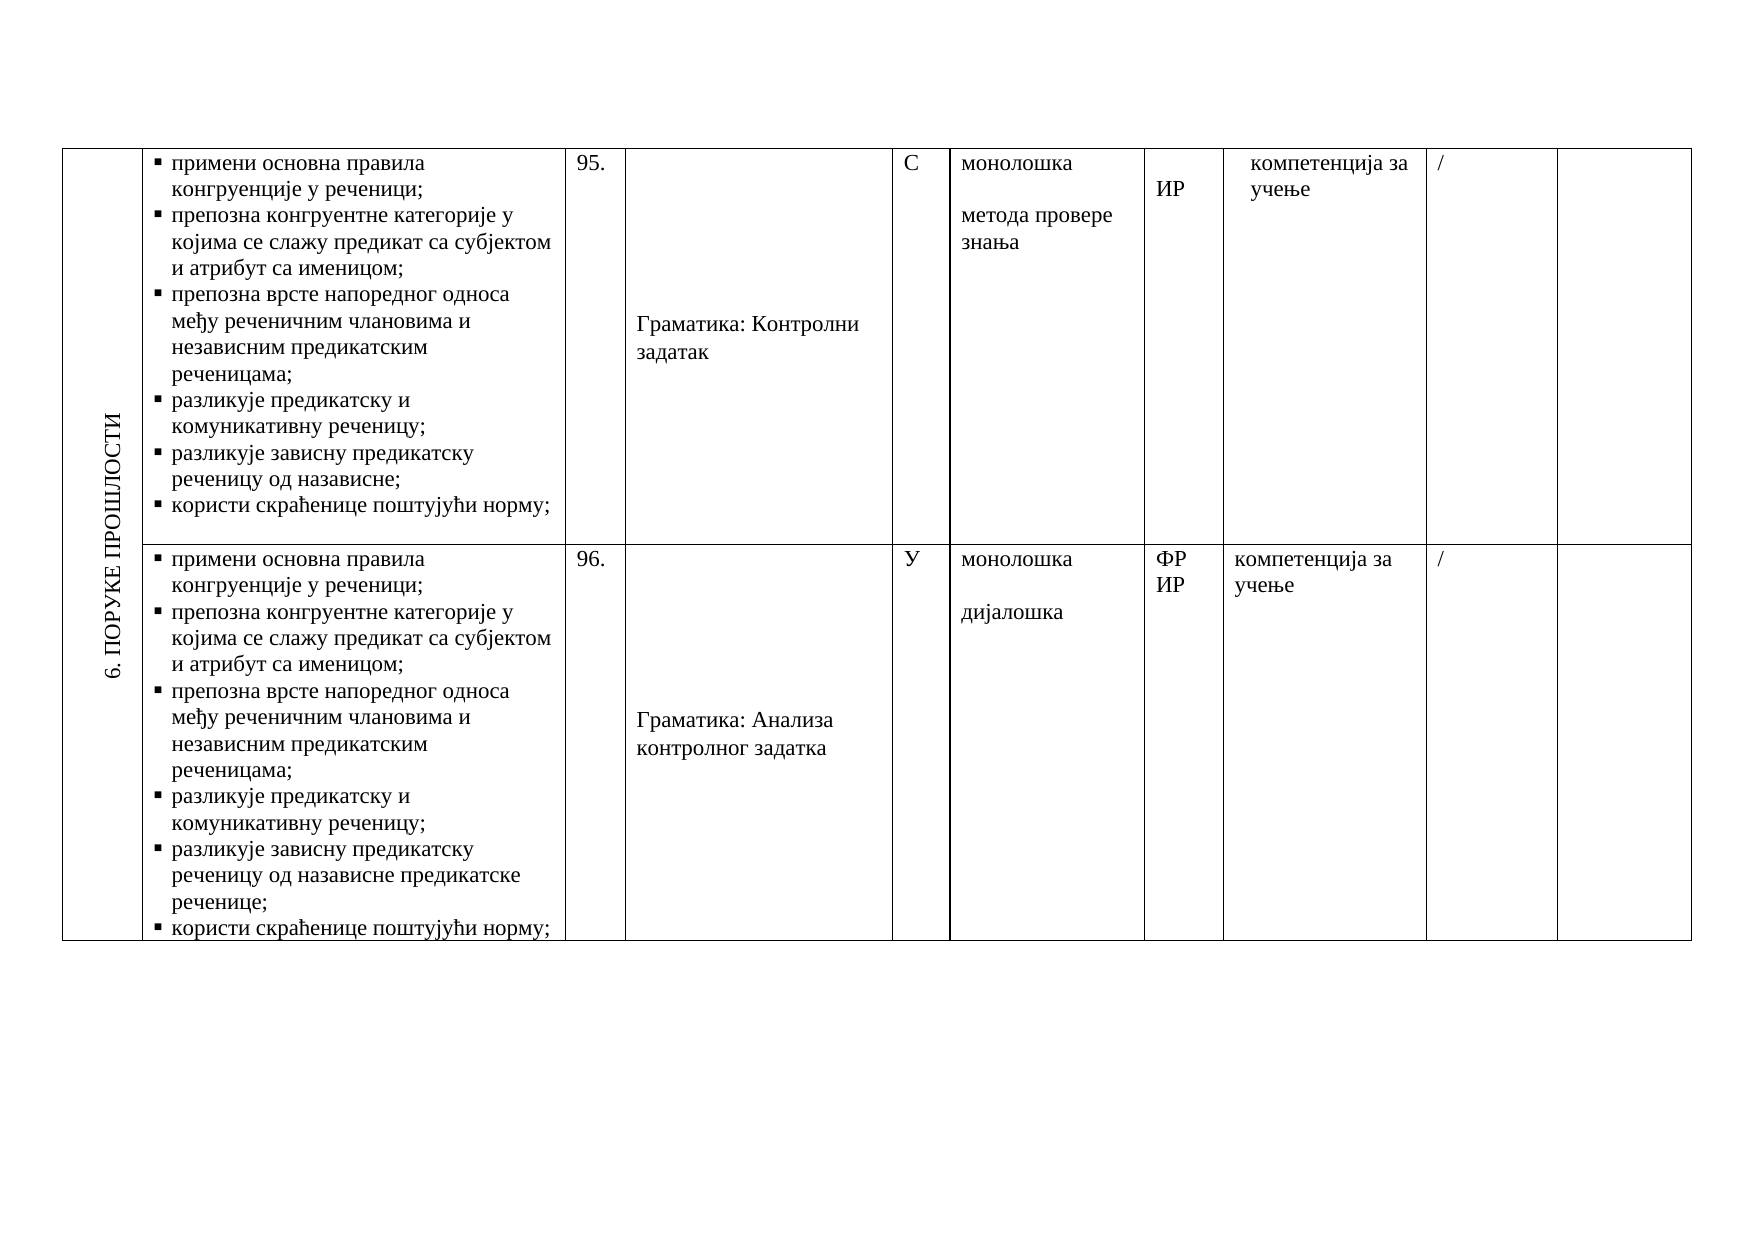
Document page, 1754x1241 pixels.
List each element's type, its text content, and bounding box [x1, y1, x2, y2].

table_cell монолошка метода провере знања [951, 149, 1144, 544]
table_cell У [893, 545, 949, 940]
table_cell 95. [566, 149, 625, 544]
table_cell / [1427, 545, 1557, 940]
table_cell компетенција за учење [1224, 545, 1426, 940]
table_cell 6. ПОРУКЕ ПРОШЛОСТИ [63, 149, 142, 940]
table_cell [1558, 545, 1691, 940]
table_cell монолошка дијалошка [951, 545, 1144, 940]
table_cell Граматика: Контролни задатак [626, 149, 892, 544]
table_cell С [893, 149, 949, 544]
table_cell примени основна правила конгруенције у реченици; препозна конгруентне категорије у којима се слажу предикат са субјектом и атрибут са именицом; препозна врсте напоредног односа међу реченичним члановима и независним предикатским реченицама; разликује предикатску и комуникативну реченицу; разликује зависну предикатску реченицу од назависне; користи скраћенице поштујући норму; [143, 149, 565, 544]
table_cell ФР ИР [1145, 545, 1223, 940]
table_cell ИР [1145, 149, 1223, 544]
table_cell 96. [566, 545, 625, 940]
table_cell Граматика: Анализа контролног задатка [626, 545, 892, 940]
table_cell [1558, 149, 1691, 544]
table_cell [1224, 149, 1426, 544]
table_cell / [1427, 149, 1557, 544]
table_cell примени основна правила конгруенције у реченици; препозна конгруентне категорије у којима се слажу предикат са субјектом и атрибут са именицом; препозна врсте напоредног односа међу реченичним члановима и независним предикатским реченицама; разликује предикатску и комуникативну реченицу; разликује зависну предикатску реченицу од назависне предикатске реченице; користи скраћенице поштујући норму; [143, 545, 565, 940]
